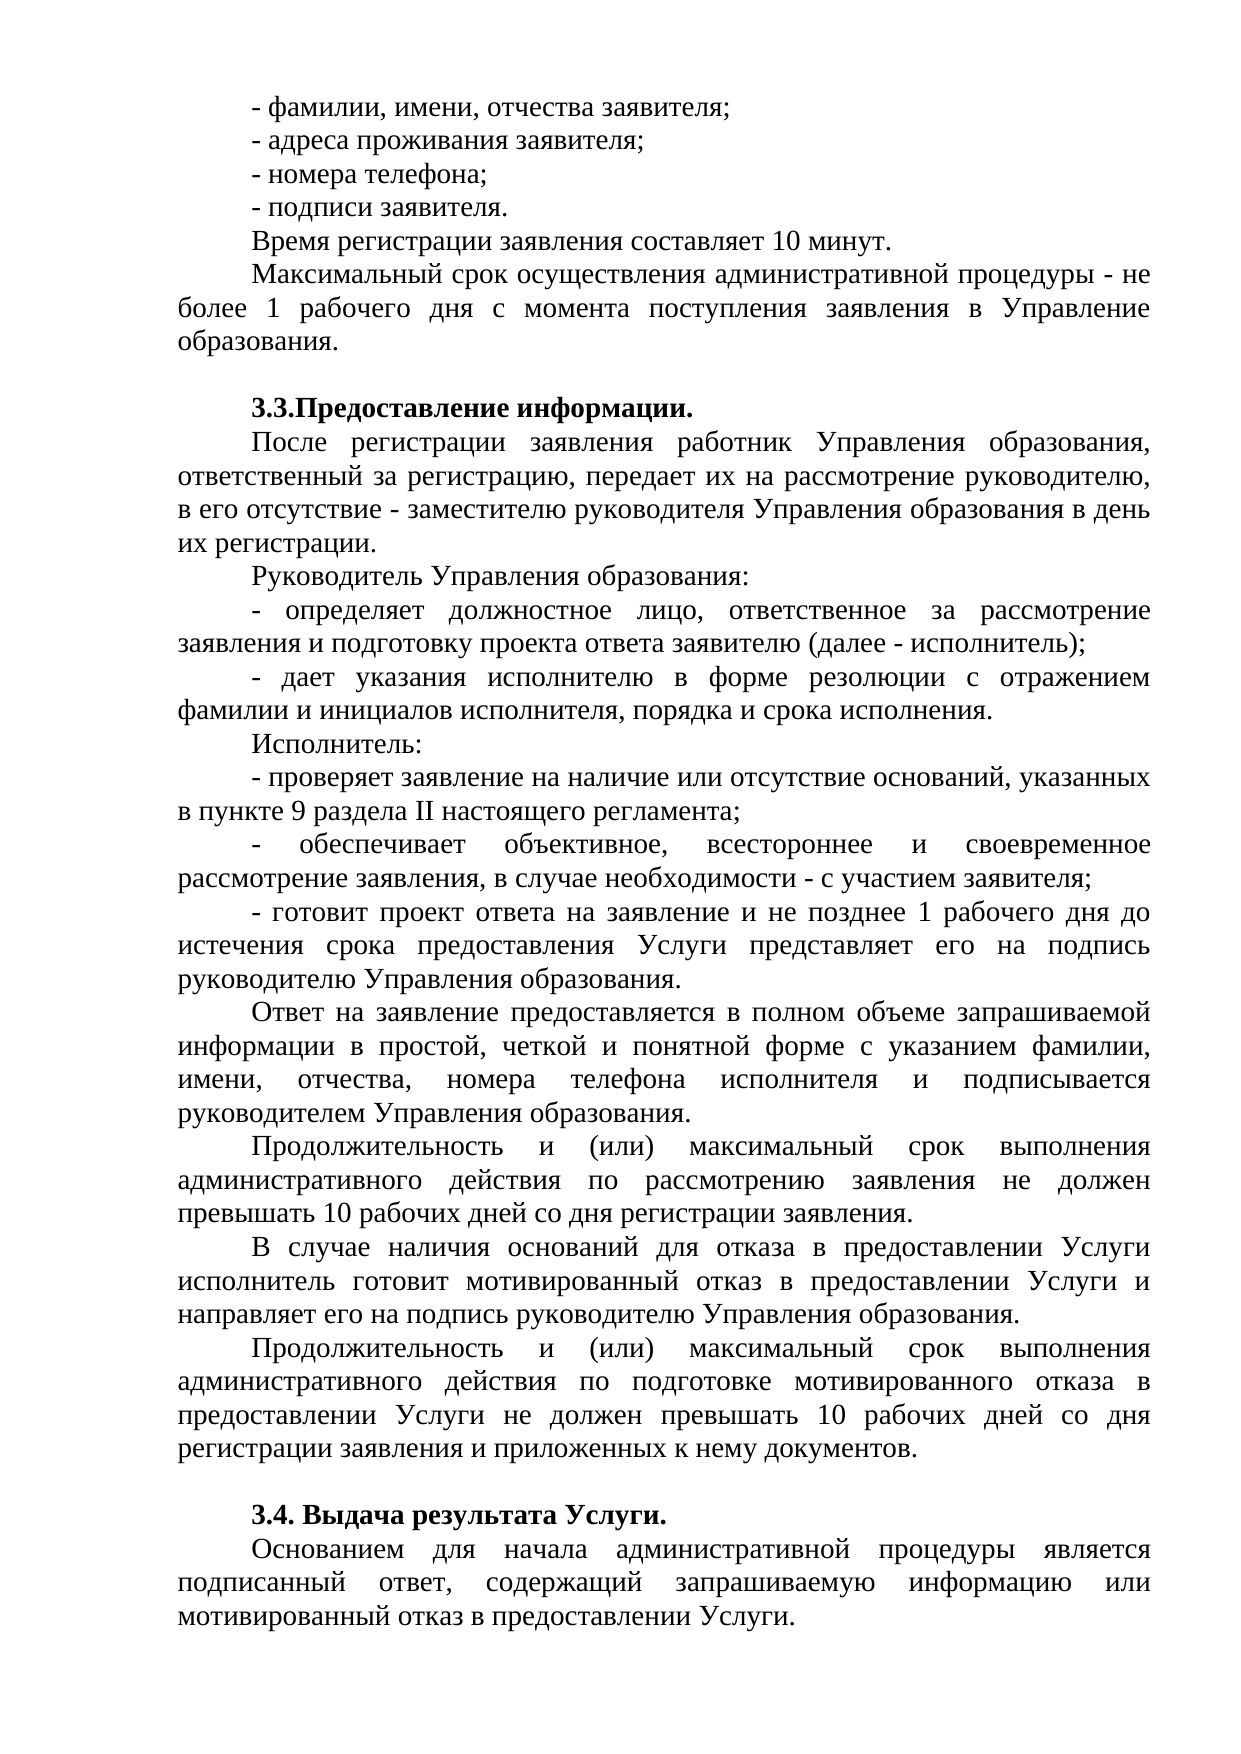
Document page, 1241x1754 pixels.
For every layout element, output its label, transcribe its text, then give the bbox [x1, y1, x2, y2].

text 3.4. Выдача результата Услуги. [177, 1497, 1152, 1531]
text Основанием для начала административной процедуры является подписанный ответ, содержащий запрашиваемую информацию или мотивированный отказ в предоставлении Услуги. [177, 1531, 1152, 1632]
text - дает указания исполнителю в форме резолюции с отражением фамилии и инициалов исполнителя, порядка и срока исполнения. [177, 659, 1152, 726]
text - адреса проживания заявителя; [177, 122, 1152, 156]
text 3.3.Предоставление информации. [177, 391, 1152, 424]
text Продолжительность и (или) максимальный срок выполнения административного действия по подготовке мотивированного отказа в предоставлении Услуги не должен превышать 10 рабочих дней со дня регистрации заявления и приложенных к нему документов. [177, 1330, 1152, 1464]
text - обеспечивает объективное, всестороннее и своевременное рассмотрение заявления, в случае необходимости - с участием заявителя; [177, 827, 1152, 894]
text После регистрации заявления работник Управления образования, ответственный за регистрацию, передает их на рассмотрение руководителю, в его отсутствие - заместителю руководителя Управления образования в день их регистрации. [177, 424, 1152, 558]
text Исполнитель: [177, 726, 1152, 759]
text - фамилии, имени, отчества заявителя; [177, 89, 1152, 122]
text Ответ на заявление предоставляется в полном объеме запрашиваемой информации в простой, четкой и понятной форме с указанием фамилии, имени, отчества, номера телефона исполнителя и подписывается руководителем Управления образования. [177, 994, 1152, 1128]
text - готовит проект ответа на заявление и не позднее 1 рабочего дня до истечения срока предоставления Услуги представляет его на подпись руководителю Управления образования. [177, 894, 1152, 994]
text - номера телефона; [177, 156, 1152, 189]
text - подписи заявителя. [177, 189, 1152, 223]
text - проверяет заявление на наличие или отсутствие оснований, указанных в пункте 9 раздела II настоящего регламента; [177, 759, 1152, 827]
text Максимальный срок осуществления административной процедуры - не более 1 рабочего дня с момента поступления заявления в Управление образования. [177, 256, 1152, 357]
text Продолжительность и (или) максимальный срок выполнения административного действия по рассмотрению заявления не должен превышать 10 рабочих дней со дня регистрации заявления. [177, 1128, 1152, 1229]
text - определяет должностное лицо, ответственное за рассмотрение заявления и подготовку проекта ответа заявителю (далее - исполнитель); [177, 592, 1152, 659]
text Время регистрации заявления составляет 10 минут. [177, 223, 1152, 256]
text Руководитель Управления образования: [177, 558, 1152, 592]
text В случае наличия оснований для отказа в предоставлении Услуги исполнитель готовит мотивированный отказ в предоставлении Услуги и направляет его на подпись руководителю Управления образования. [177, 1229, 1152, 1330]
